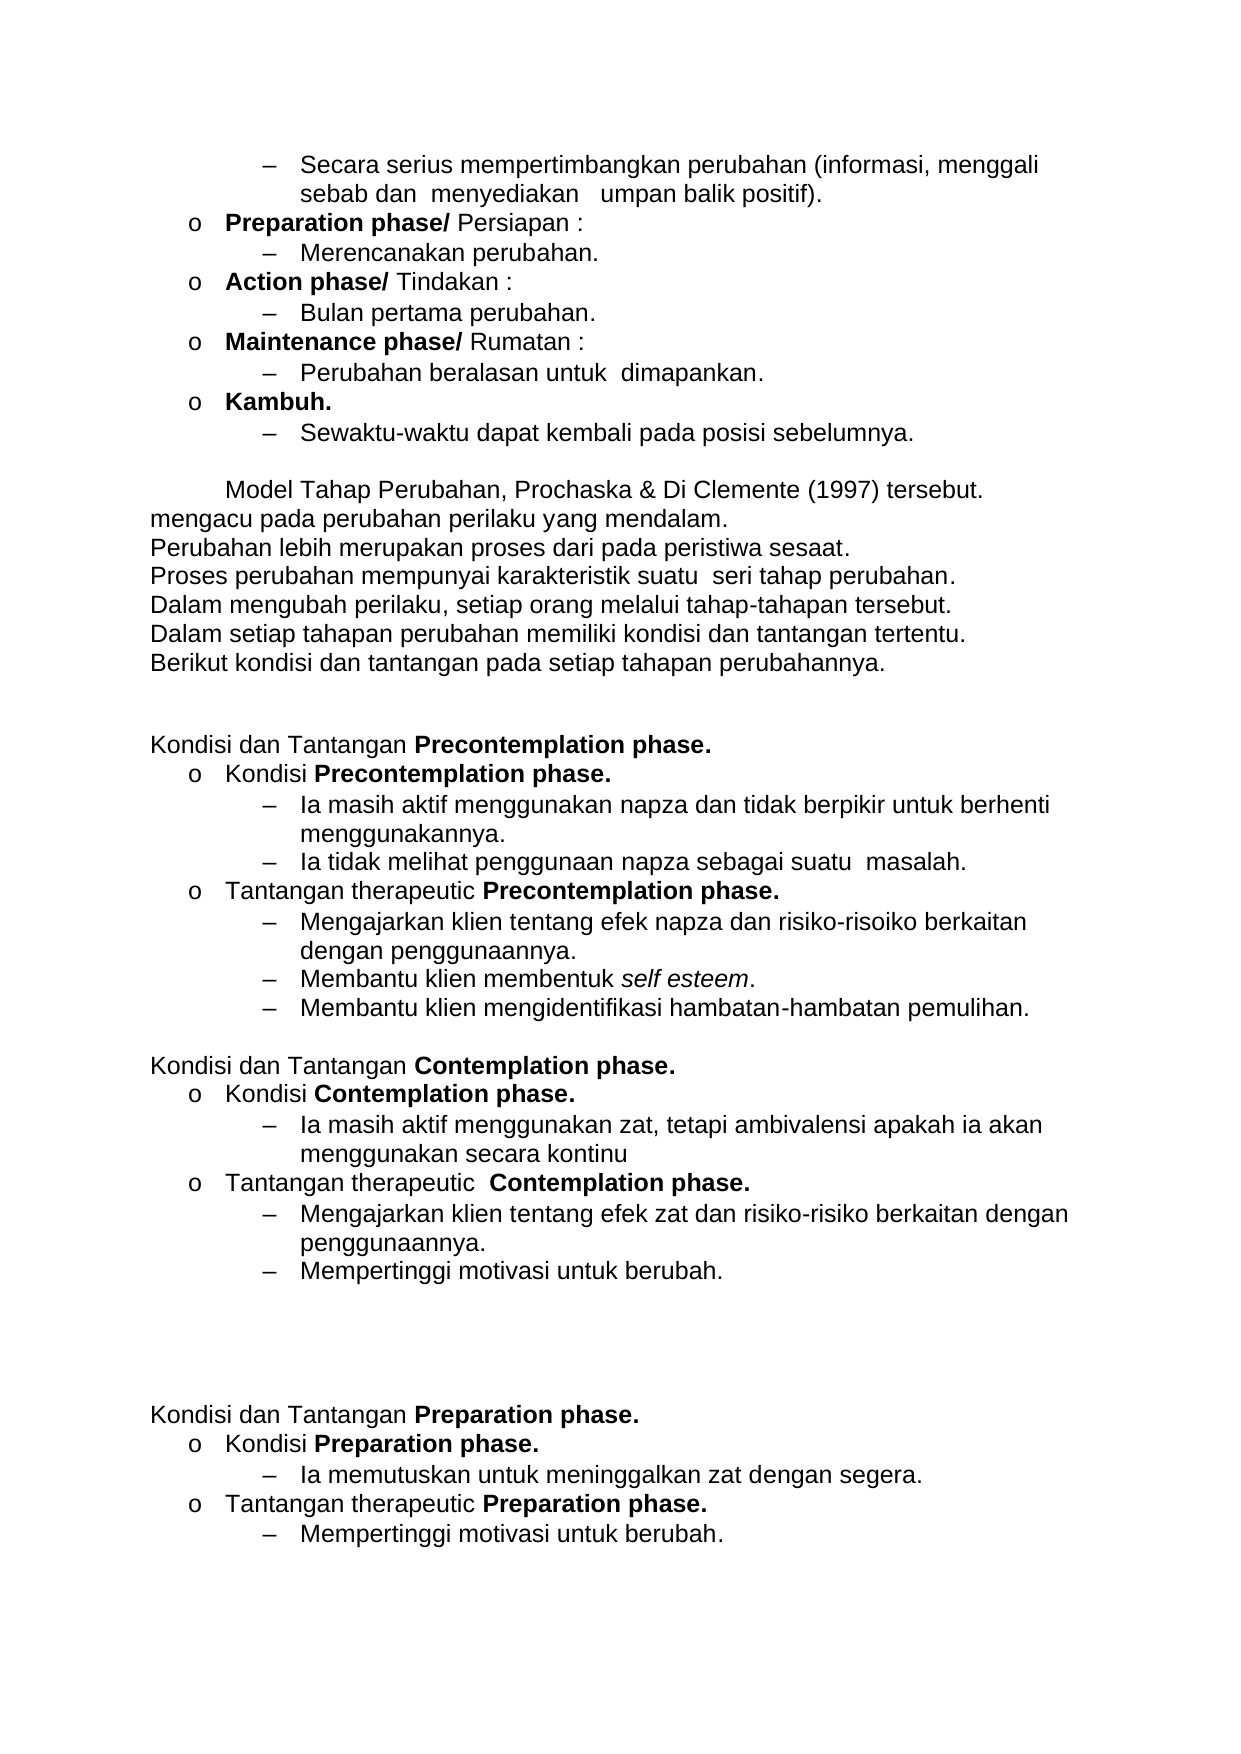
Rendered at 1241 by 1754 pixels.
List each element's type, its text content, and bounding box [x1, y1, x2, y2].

list Membantu klien membentuk self esteem. [262, 964, 1090, 993]
list Mempertinggi motivasi untuk berubah. [262, 1256, 1090, 1285]
list Preparation phase/ Persiapan : [187, 207, 1090, 238]
list Kondisi Contemplation phase. [187, 1079, 1090, 1110]
list Tantangan therapeutic Preparation phase. [187, 1488, 1090, 1519]
list Tantangan therapeutic Contemplation phase. [187, 1168, 1090, 1199]
text Kondisi dan Tantangan Contemplation phase. [150, 1051, 1090, 1079]
text Dalam setiap tahapan perubahan memiliki kondisi dan tantangan tertentu. Berikut kondisi dan tantangan pada setiap tahapan perubahannya. [150, 619, 1090, 676]
list Ia tidak melihat penggunaan napza sebagai suatu masalah. [262, 847, 1090, 876]
list Kondisi Precontemplation phase. [187, 759, 1090, 790]
list Action phase/ Tindakan : [187, 267, 1090, 298]
list Mengajarkan klien tentang efek zat dan risiko-risiko berkaitan dengan penggunaannya. [262, 1199, 1090, 1256]
text Model Tahap Perubahan, Prochaska & Di Clemente (1997) tersebut. mengacu pada perubahan perilaku yang mendalam. [150, 475, 1090, 532]
list Perubahan beralasan untuk dimapankan. [262, 358, 1090, 387]
list Ia masih aktif menggunakan napza dan tidak berpikir untuk berhenti menggunakannya. [262, 790, 1090, 847]
list Ia memutuskan untuk meninggalkan zat dengan segera. [262, 1460, 1090, 1488]
list Kambuh. [187, 387, 1090, 417]
list Merencanakan perubahan. [262, 238, 1090, 267]
text Perubahan lebih merupakan proses dari pada peristiwa sesaat. [150, 532, 1090, 561]
list Mengajarkan klien tentang efek napza dan risiko-risoiko berkaitan dengan penggunaannya. [262, 907, 1090, 964]
list Mempertinggi motivasi untuk berubah. [262, 1519, 1090, 1548]
list Ia masih aktif menggunakan zat, tetapi ambivalensi apakah ia akan menggunakan secara kontinu [262, 1110, 1090, 1168]
list Sewaktu-waktu dapat kembali pada posisi sebelumnya. [262, 417, 1090, 446]
text Proses perubahan mempunyai karakteristik suatu seri tahap perubahan. [150, 561, 1090, 590]
list Membantu klien mengidentifikasi hambatan-hambatan pemulihan. [262, 993, 1090, 1022]
text Kondisi dan Tantangan Precontemplation phase. [150, 730, 1090, 759]
list Kondisi Preparation phase. [187, 1429, 1090, 1460]
list Bulan pertama perubahan. [262, 298, 1090, 327]
list Tantangan therapeutic Precontemplation phase. [187, 876, 1090, 907]
text Dalam mengubah perilaku, setiap orang melalui tahap-tahapan tersebut. [150, 590, 1090, 619]
list Maintenance phase/ Rumatan : [187, 327, 1090, 358]
list Secara serius mempertimbangkan perubahan (informasi, menggali sebab dan menyediakan umpan balik positif). [262, 150, 1090, 207]
text Kondisi dan Tantangan Preparation phase. [150, 1400, 1090, 1429]
